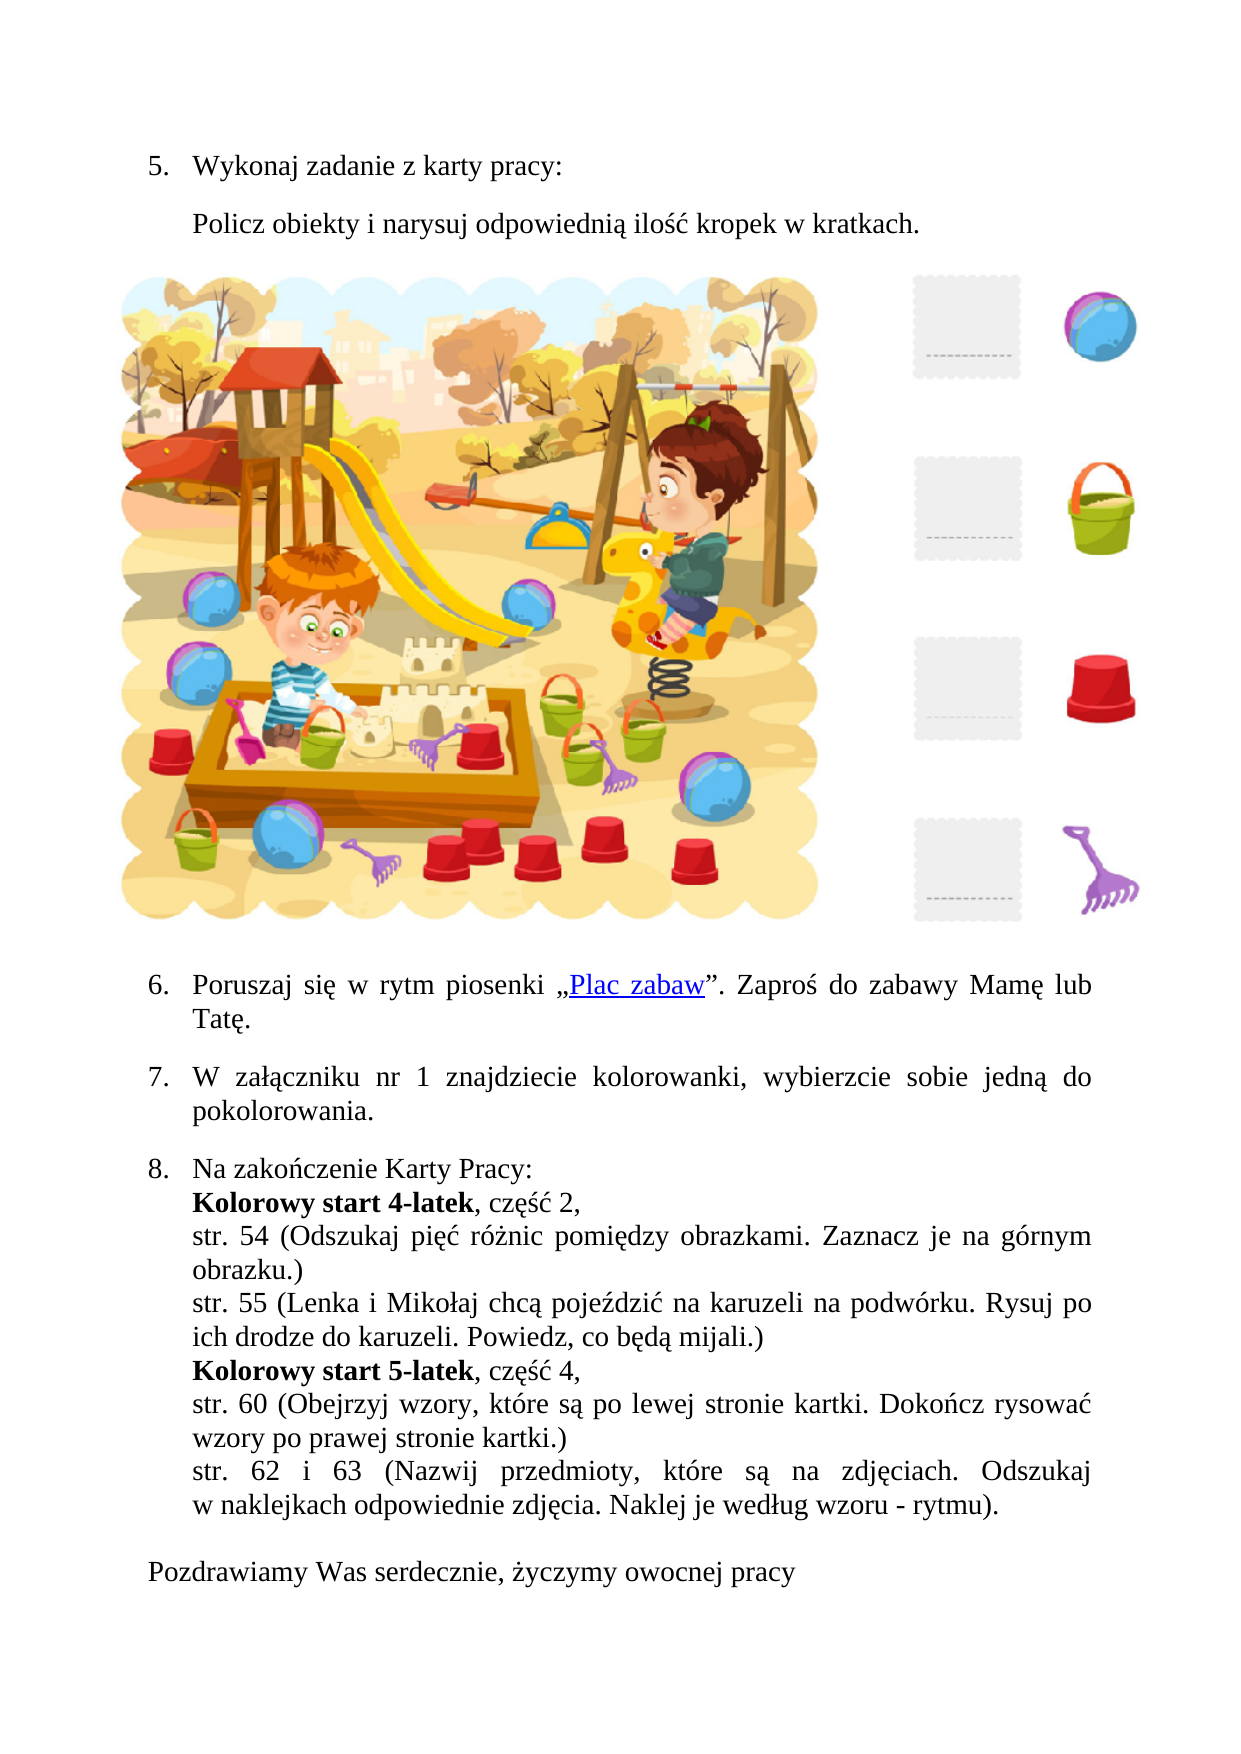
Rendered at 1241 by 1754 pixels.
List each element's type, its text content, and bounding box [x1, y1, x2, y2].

list W załączniku nr 1 znajdziecie kolorowanki, wybierzcie sobie jedną do pokolorowania. [148, 1059, 1093, 1126]
list Wykonaj zadanie z karty pracy: [148, 148, 1093, 181]
list str. 55 (Lenka i Mikołaj chcą pojeździć na karuzeli na podwórku. Rysuj po ich drodze do karuzeli. Powiedz, co będą mijali.) [192, 1286, 1093, 1353]
picture [115, 263, 1155, 927]
list Kolorowy start 4-latek, część 2, [192, 1185, 1093, 1218]
list str. 60 (Obejrzyj wzory, które są po lewej stronie kartki. Dokończ rysować wzory po prawej stronie kartki.) [192, 1386, 1093, 1453]
list str. 62 i 63 (Nazwij przedmioty, które są na zdjęciach. Odszukaj w naklejkach odpowiednie zdjęcia. Naklej je według wzoru - rytmu). [192, 1453, 1093, 1520]
list Poruszaj się w rytm piosenki „Plac zabaw”. Zaproś do zabawy Mamę lub Tatę. [148, 927, 1093, 1034]
list Na zakończenie Karty Pracy: [148, 1151, 1093, 1185]
text Pozdrawiamy Was serdecznie, życzymy owocnej pracy [148, 1554, 1093, 1587]
list Policz obiekty i narysuj odpowiednią ilość kropek w kratkach. [192, 206, 1093, 240]
list str. 54 (Odszukaj pięć różnic pomiędzy obrazkami. Zaznacz je na górnym obrazku.) [192, 1218, 1093, 1286]
list Kolorowy start 5-latek, część 4, [192, 1353, 1093, 1386]
